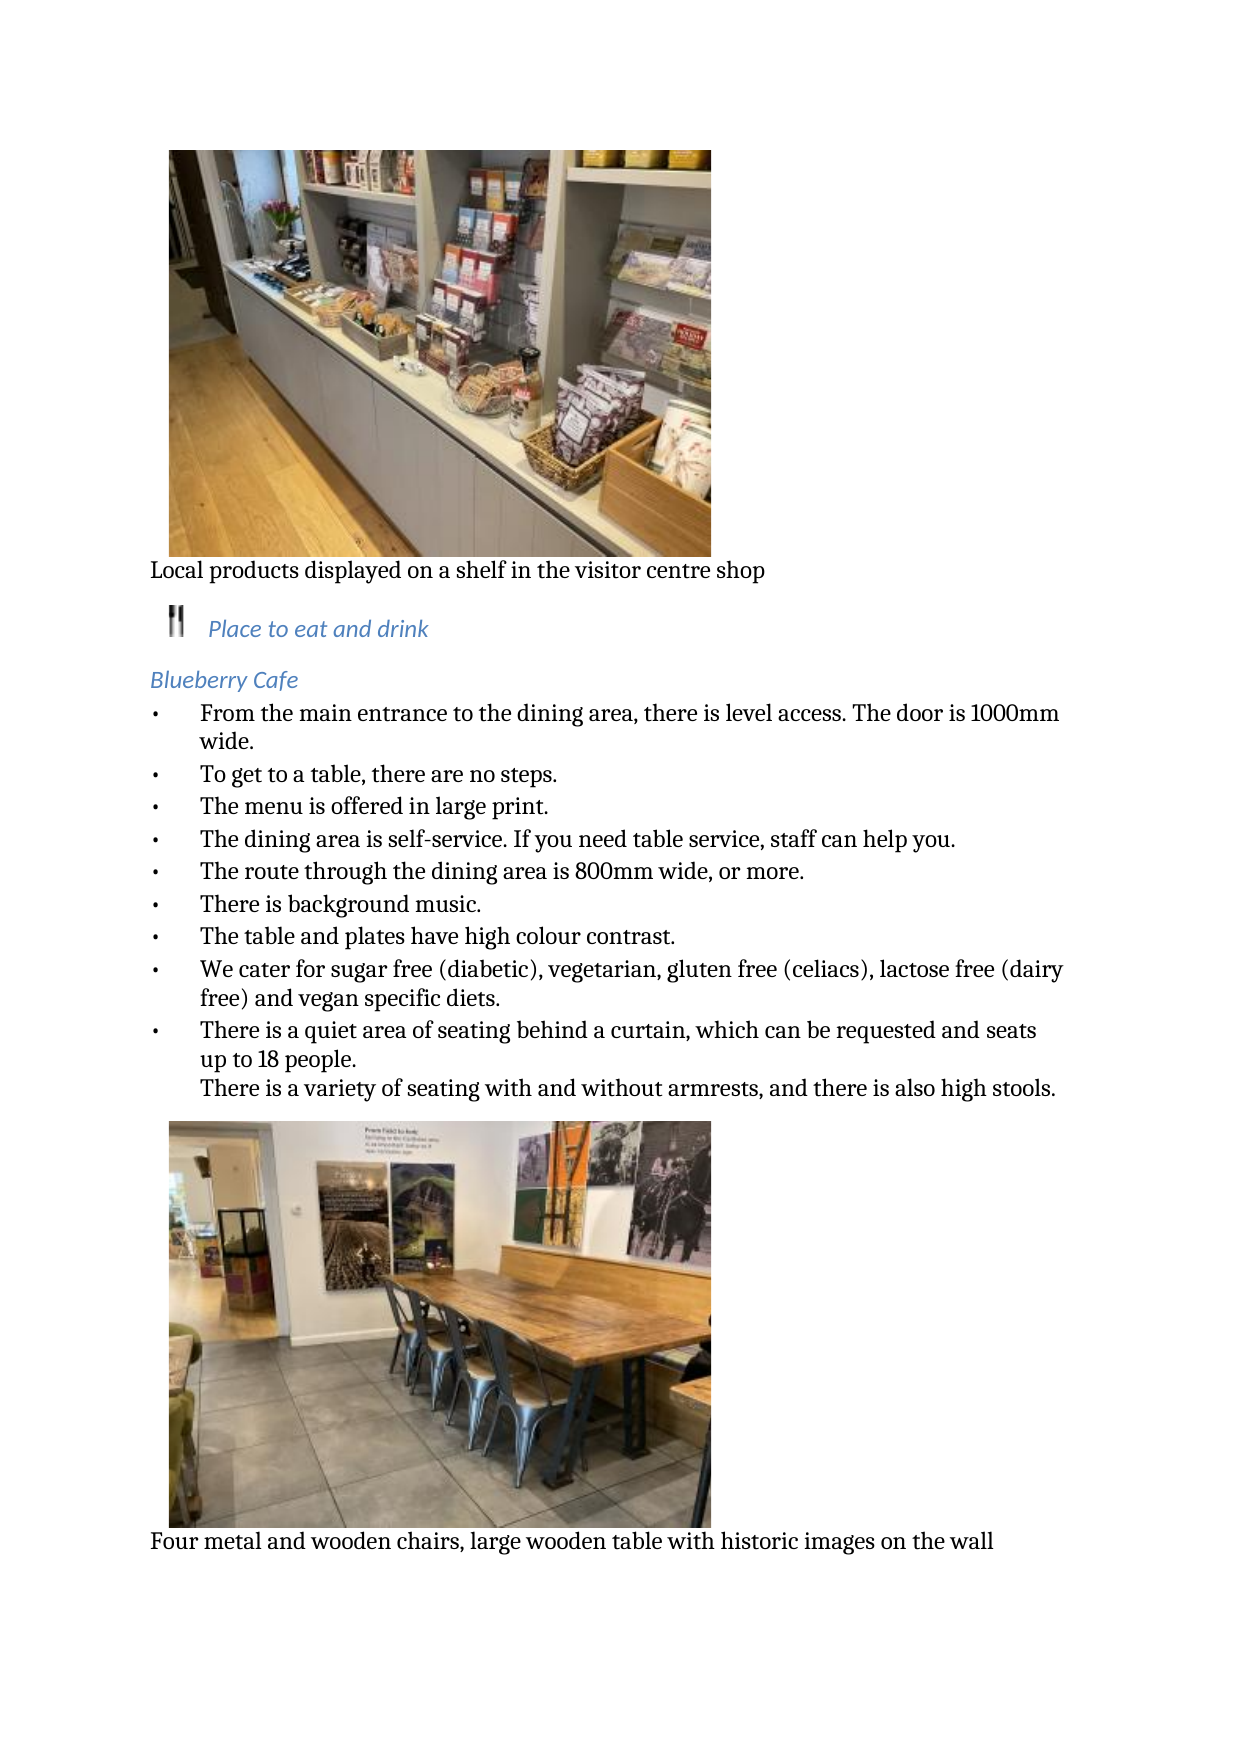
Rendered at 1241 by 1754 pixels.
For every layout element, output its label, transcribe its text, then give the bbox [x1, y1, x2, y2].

list The route through the dining area is 800mm wide, or more. [150, 857, 1090, 886]
list We cater for sugar free (diabetic), vegetarian, gluten free (celiacs), lactose free (dairy free) and vegan specific diets. [150, 955, 1090, 1012]
list There is background music. [150, 890, 1090, 918]
list The menu is offered in large print. [150, 792, 1090, 821]
list The dining area is self-service. If you need table service, staff can help you. [150, 825, 1090, 853]
picture [168, 605, 184, 637]
list From the main entrance to the dining area, there is level access. The door is 1000mm wide. [150, 698, 1090, 756]
picture [168, 1121, 712, 1528]
subtitle Place to eat and drink [150, 606, 1090, 643]
picture [168, 150, 712, 557]
list The table and plates have high colour contrast. [150, 922, 1090, 951]
list To get to a table, there are no steps. [150, 760, 1090, 788]
list There is a quiet area of seating behind a curtain, which can be requested and seats up to 18 people. There is a variety of seating with and without armrests, and there is also high stools. [150, 1016, 1090, 1102]
subtitle Blueberry Cafe [150, 664, 1090, 695]
